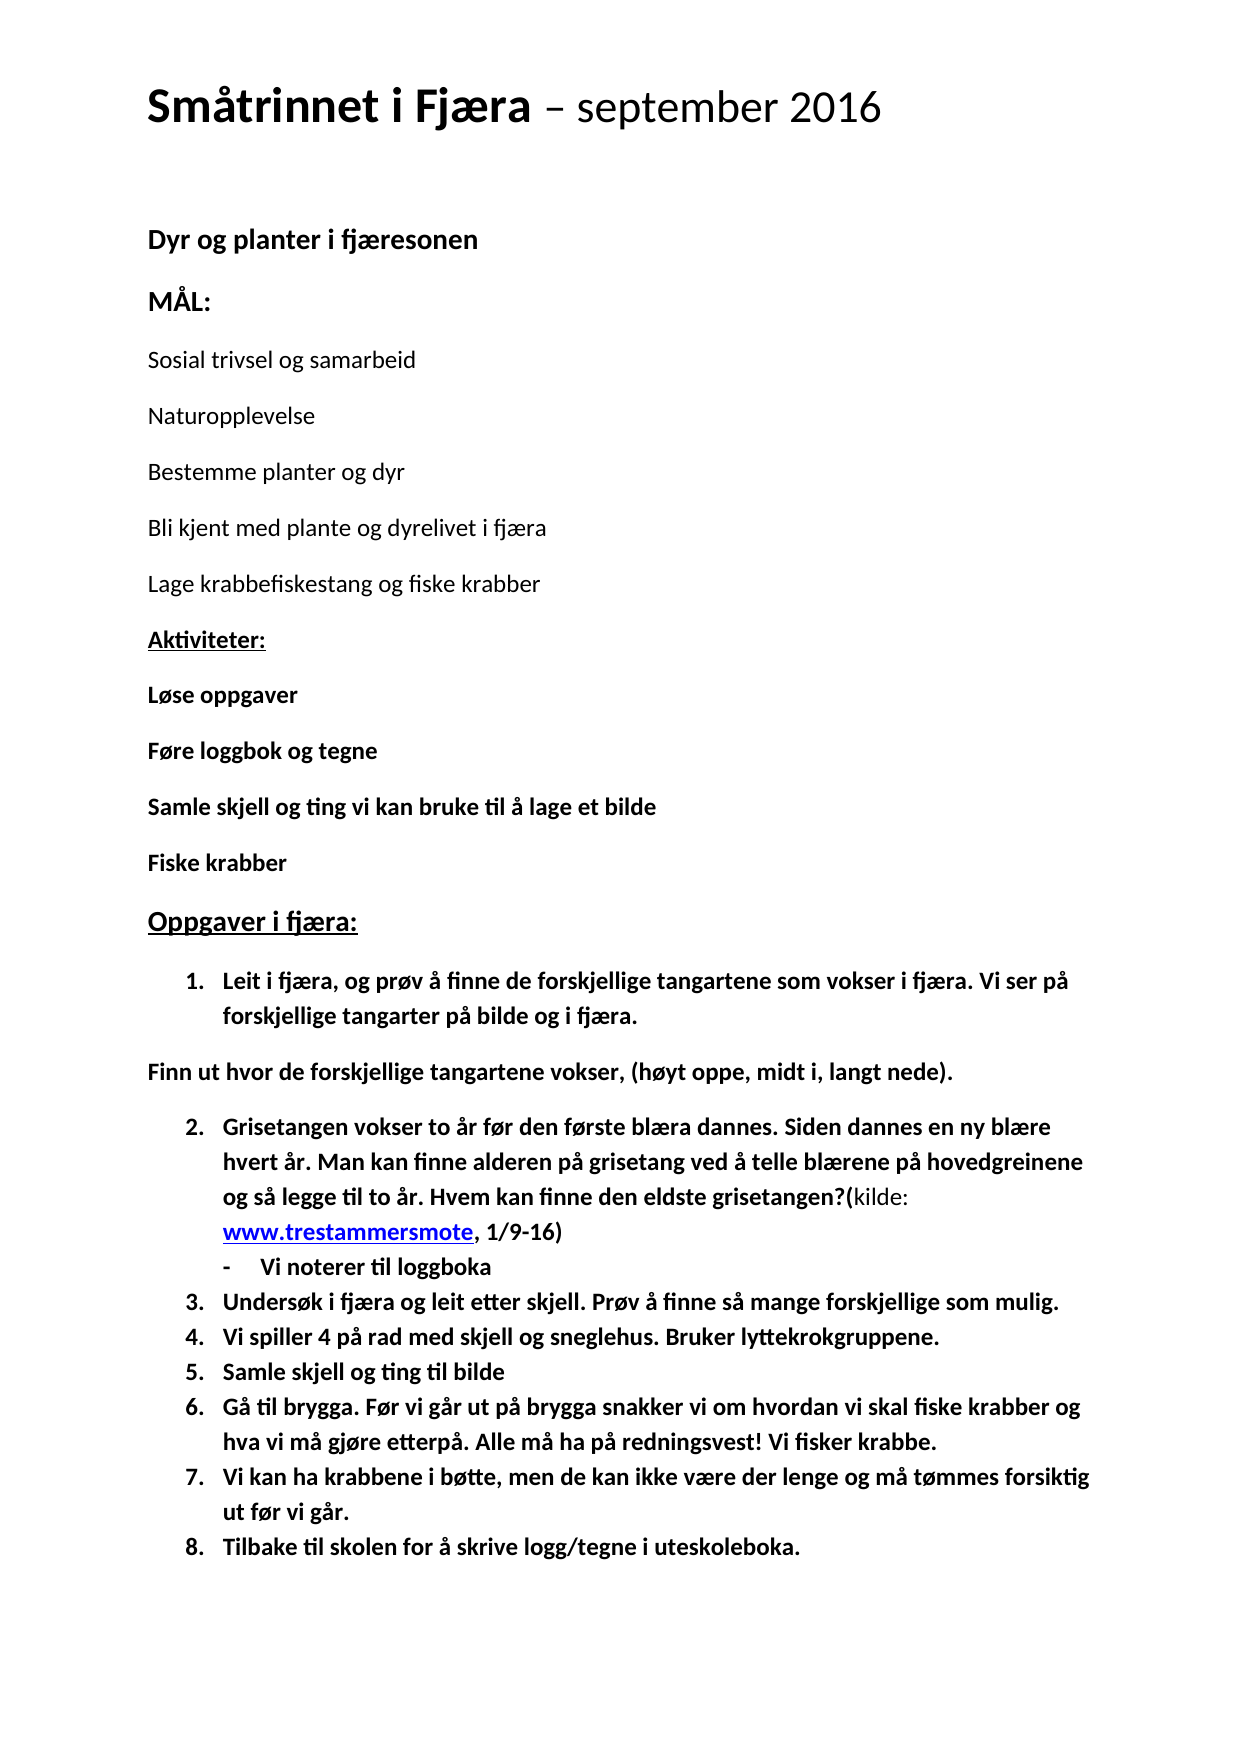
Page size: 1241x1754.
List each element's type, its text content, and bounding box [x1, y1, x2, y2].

text Oppgaver i fjæra: [148, 903, 1093, 939]
list Vi spiller 4 på rad med skjell og sneglehus. Bruker lyttekrokgruppene. [185, 1321, 1093, 1352]
text MÅL: [148, 283, 1093, 318]
text Løse oppgaver [148, 680, 1093, 710]
text Føre loggbok og tegne [148, 736, 1093, 766]
text Naturopplevelse [148, 401, 1093, 431]
list Tilbake til skolen for å skrive logg/tegne i uteskoleboka. [185, 1531, 1093, 1562]
text Aktiviteter: [148, 624, 1093, 654]
text Sosial trivsel og samarbeid [148, 345, 1093, 375]
text Bli kjent med plante og dyrelivet i fjæra [148, 512, 1093, 543]
list Grisetangen vokser to år før den første blæra dannes. Siden dannes en ny blære hvert år. Man kan finne alderen på grisetang ved å telle blærene på hovedgreinene og så legge til to år. Hvem kan finne den eldste grisetangen?(kilde: www.trestammersmote, 1/9-16) [185, 1111, 1093, 1247]
text Samle skjell og ting vi kan bruke til å lage et bilde [148, 791, 1093, 822]
text Bestemme planter og dyr [148, 456, 1093, 487]
text Fiske krabber [148, 847, 1093, 878]
list Leit i fjæra, og prøv å finne de forskjellige tangartene som vokser i fjæra. Vi ser på forskjellige tangarter på bilde og i fjæra. [185, 965, 1093, 1030]
list Vi kan ha krabbene i bøtte, men de kan ikke være der lenge og må tømmes forsiktig ut før vi går. [185, 1461, 1093, 1527]
list Vi noterer til loggboka [223, 1251, 1093, 1282]
list Samle skjell og ting til bilde [185, 1356, 1093, 1387]
text Lage krabbefiskestang og fiske krabber [148, 568, 1093, 598]
list Gå til brygga. Før vi går ut på brygga snakker vi om hvordan vi skal fiske krabber og hva vi må gjøre etterpå. Alle må ha på redningsvest! Vi fisker krabbe. [185, 1391, 1093, 1457]
text Dyr og planter i fjæresonen [148, 221, 1093, 257]
text Finn ut hvor de forskjellige tangartene vokser, (høyt oppe, midt i, langt nede). [148, 1056, 1093, 1086]
list Undersøk i fjæra og leit etter skjell. Prøv å finne så mange forskjellige som mulig. [185, 1286, 1093, 1317]
